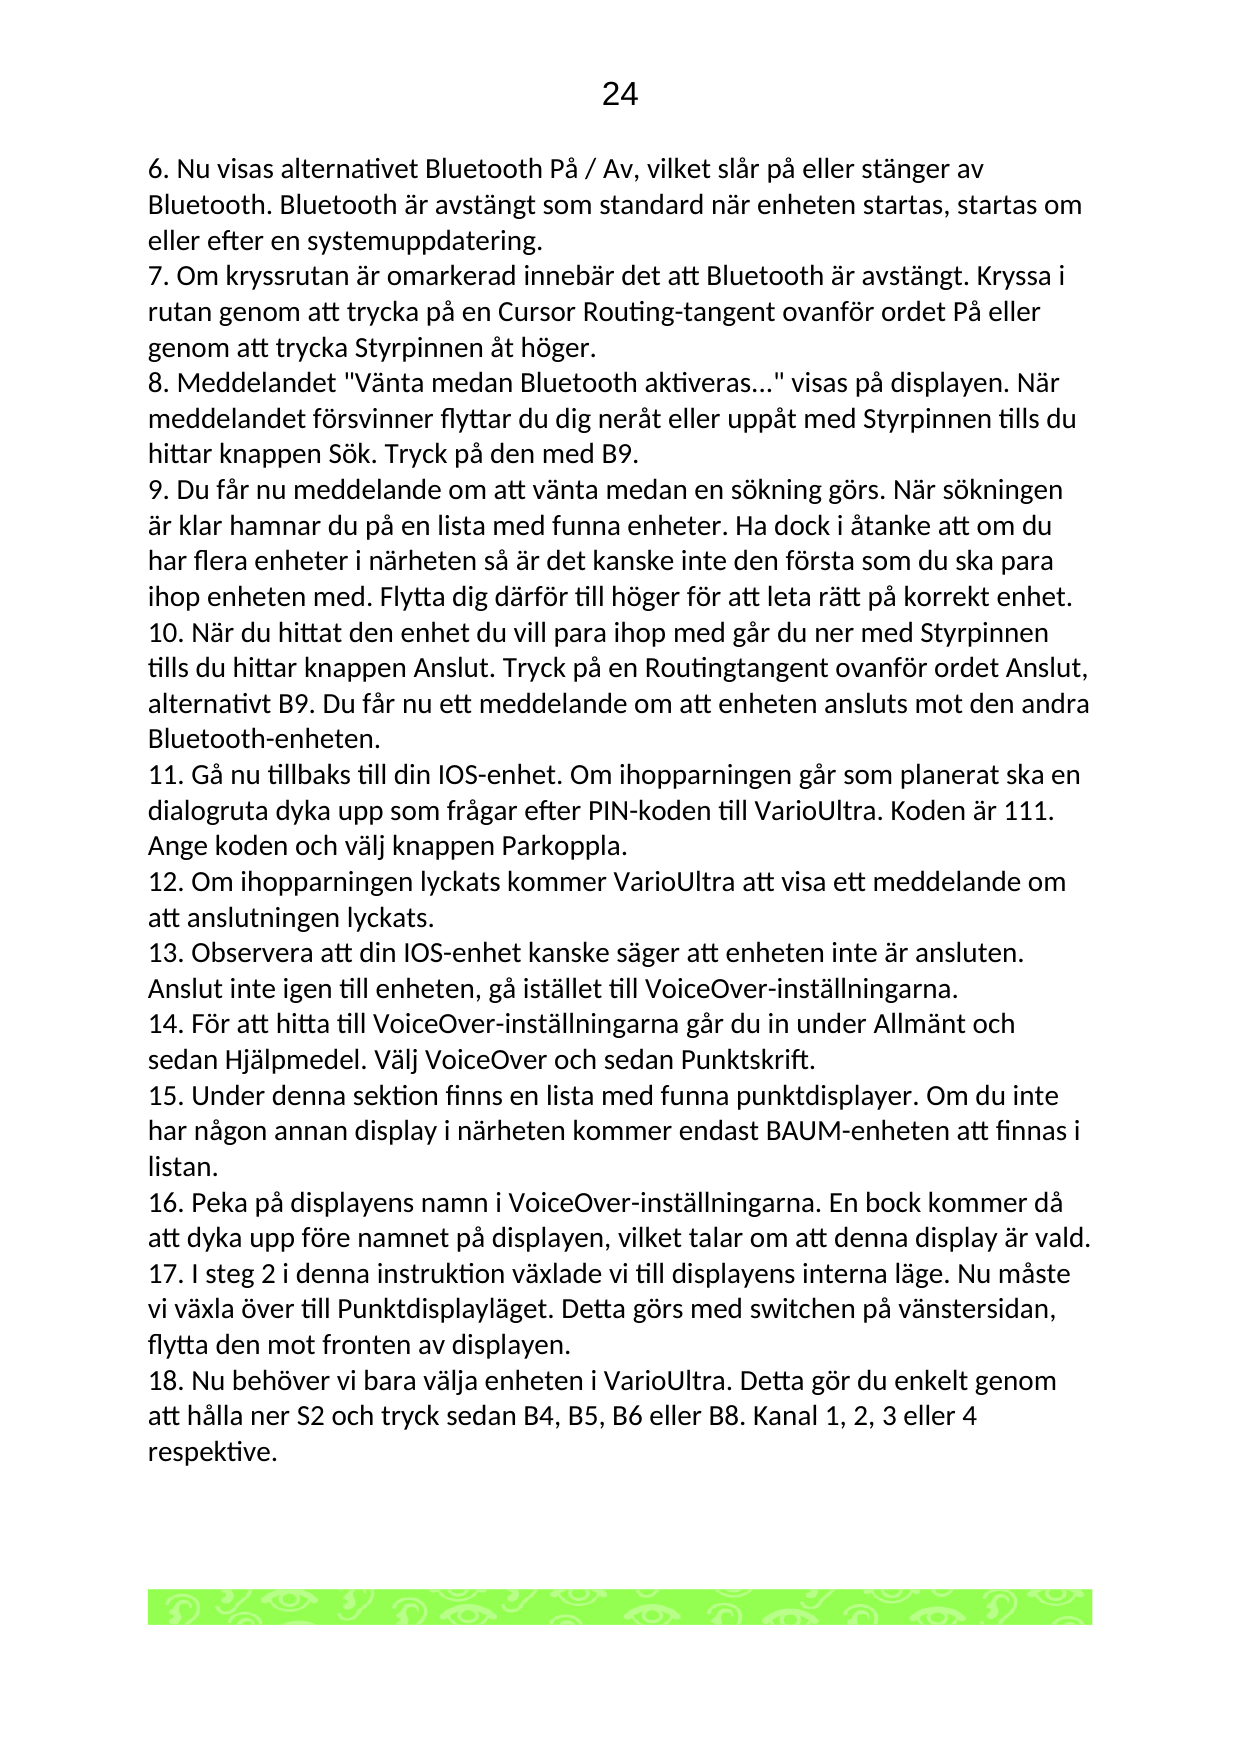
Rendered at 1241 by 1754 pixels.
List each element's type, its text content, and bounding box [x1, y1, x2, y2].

text 11. Gå nu tillbaks till din IOS-enhet. Om ihopparningen går som planerat ska en dialogruta dyka upp som frågar efter PIN-koden till VarioUltra. Koden är 111. Ange koden och välj knappen Parkoppla. [148, 756, 1093, 863]
text 13. Observera att din IOS-enhet kanske säger att enheten inte är ansluten. Anslut inte igen till enheten, gå istället till VoiceOver-inställningarna. [148, 934, 1093, 1006]
text 12. Om ihopparningen lyckats kommer VarioUltra att visa ett meddelande om att anslutningen lyckats. [148, 863, 1093, 934]
text 8. Meddelandet "Vänta medan Bluetooth aktiveras..." visas på displayen. När meddelandet försvinner flyttar du dig neråt eller uppåt med Styrpinnen tills du hittar knappen Sök. Tryck på den med B9. [148, 364, 1093, 471]
picture [147, 1555, 1093, 1657]
text 14. För att hitta till VoiceOver-inställningarna går du in under Allmänt och sedan Hjälpmedel. Välj VoiceOver och sedan Punktskrift. [148, 1006, 1093, 1077]
text 7. Om kryssrutan är omarkerad innebär det att Bluetooth är avstängt. Kryssa i rutan genom att trycka på en Cursor Routing-tangent ovanför ordet På eller genom att trycka Styrpinnen åt höger. [148, 257, 1093, 364]
text 16. Peka på displayens namn i VoiceOver-inställningarna. En bock kommer då att dyka upp före namnet på displayen, vilket talar om att denna display är vald. [148, 1184, 1093, 1255]
text 18. Nu behöver vi bara välja enheten i VarioUltra. Detta gör du enkelt genom att hålla ner S2 och tryck sedan B4, B5, B6 eller B8. Kanal 1, 2, 3 eller 4 respektive. [148, 1362, 1093, 1469]
text 6. Nu visas alternativet Bluetooth På / Av, vilket slår på eller stänger av Bluetooth. Bluetooth är avstängt som standard när enheten startas, startas om eller efter en systemuppdatering. [148, 151, 1093, 257]
text 15. Under denna sektion finns en lista med funna punktdisplayer. Om du inte har någon annan display i närheten kommer endast BAUM-enheten att finnas i listan. [148, 1077, 1093, 1184]
text 17. I steg 2 i denna instruktion växlade vi till displayens interna läge. Nu måste vi växla över till Punktdisplayläget. Detta görs med switchen på vänstersidan, flytta den mot fronten av displayen. [148, 1255, 1093, 1362]
text 10. När du hittat den enhet du vill para ihop med går du ner med Styrpinnen tills du hittar knappen Anslut. Tryck på en Routingtangent ovanför ordet Anslut, alternativt B9. Du får nu ett meddelande om att enheten ansluts mot den andra Bluetooth-enheten. [148, 614, 1093, 756]
text 9. Du får nu meddelande om att vänta medan en sökning görs. När sökningen är klar hamnar du på en lista med funna enheter. Ha dock i åtanke att om du har flera enheter i närheten så är det kanske inte den första som du ska para ihop enheten med. Flytta dig därför till höger för att leta rätt på korrekt enhet. [148, 471, 1093, 614]
